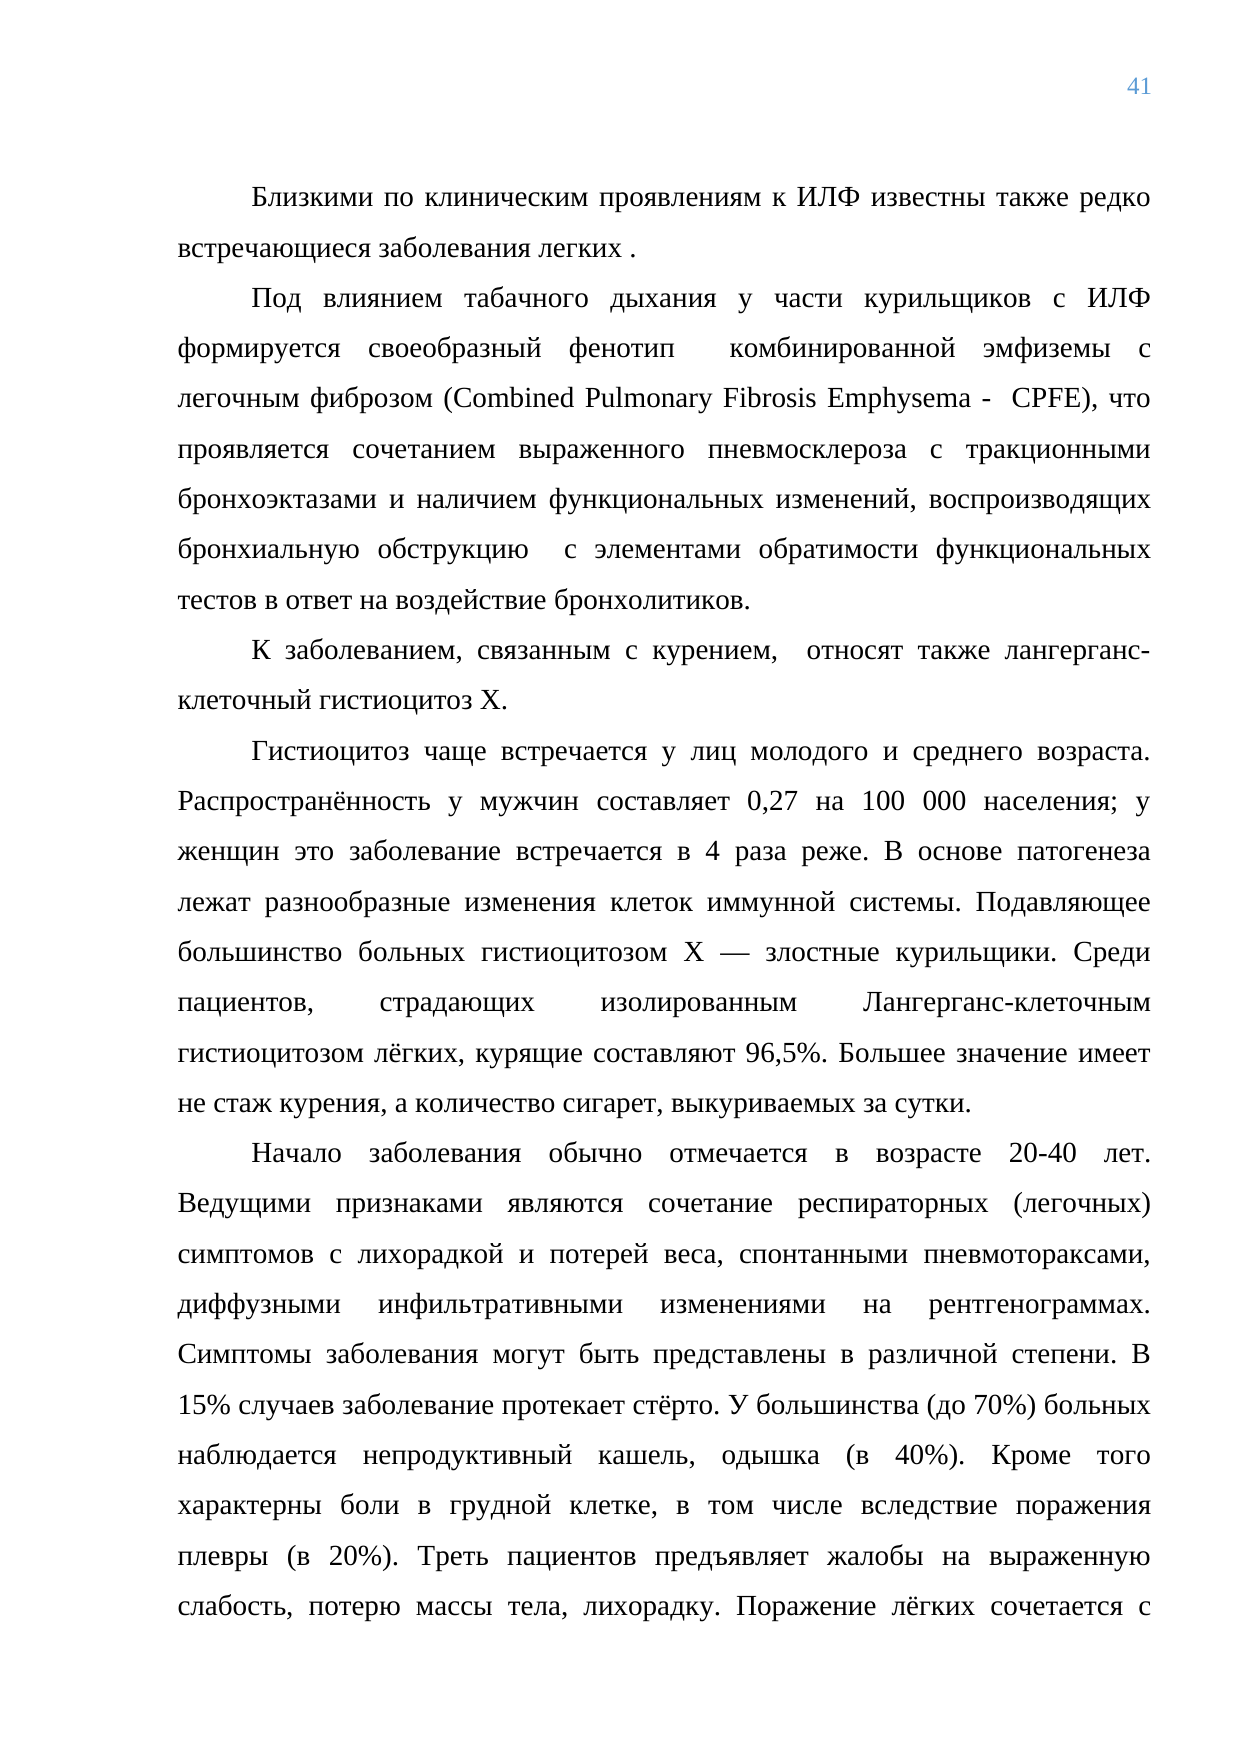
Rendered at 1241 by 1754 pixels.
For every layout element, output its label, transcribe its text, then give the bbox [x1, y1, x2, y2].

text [177, 1135, 1152, 1622]
text Под влиянием табачного дыхания у части курильщиков с ИЛФ формируется своеобразный фенотип комбинированной эмфиземы с легочным фиброзом (Combined Pulmonary Fibrosis Emphysema - СPFE), что проявляется сочетанием выраженного пневмосклероза с тракционными бронхоэктазами и наличием функциональных изменений, воспроизводящих бронхиальную обструкцию с элементами обратимости функциональных тестов в ответ на воздействие бронхолитиков. [177, 280, 1152, 615]
text К заболеванием, связанным с курением, относят также лангерганс-клеточный гистиоцитоз Х. [177, 632, 1152, 716]
text Гистиоцитоз чаще встречается у лиц молодого и среднего возраста. Распространённость у мужчин составляет 0,27 на 100 000 населения; у женщин это заболевание встречается в 4 раза реже. В основе патогенеза лежат разнообразные изменения клеток иммунной системы. Подавляющее большинство больных гистиоцитозом X — злостные курильщики. Среди пациентов, страдающих изолированным Лангерганс-клеточным гистиоцитозом лёгких, курящие составляют 96,5%. Большее значение имеет не стаж курения, а количество сигарет, выкуриваемых за сутки. [177, 733, 1152, 1118]
text Близкими по клиническим проявлениям к ИЛФ известны также редко встречающиеся заболевания легких . [177, 179, 1152, 263]
